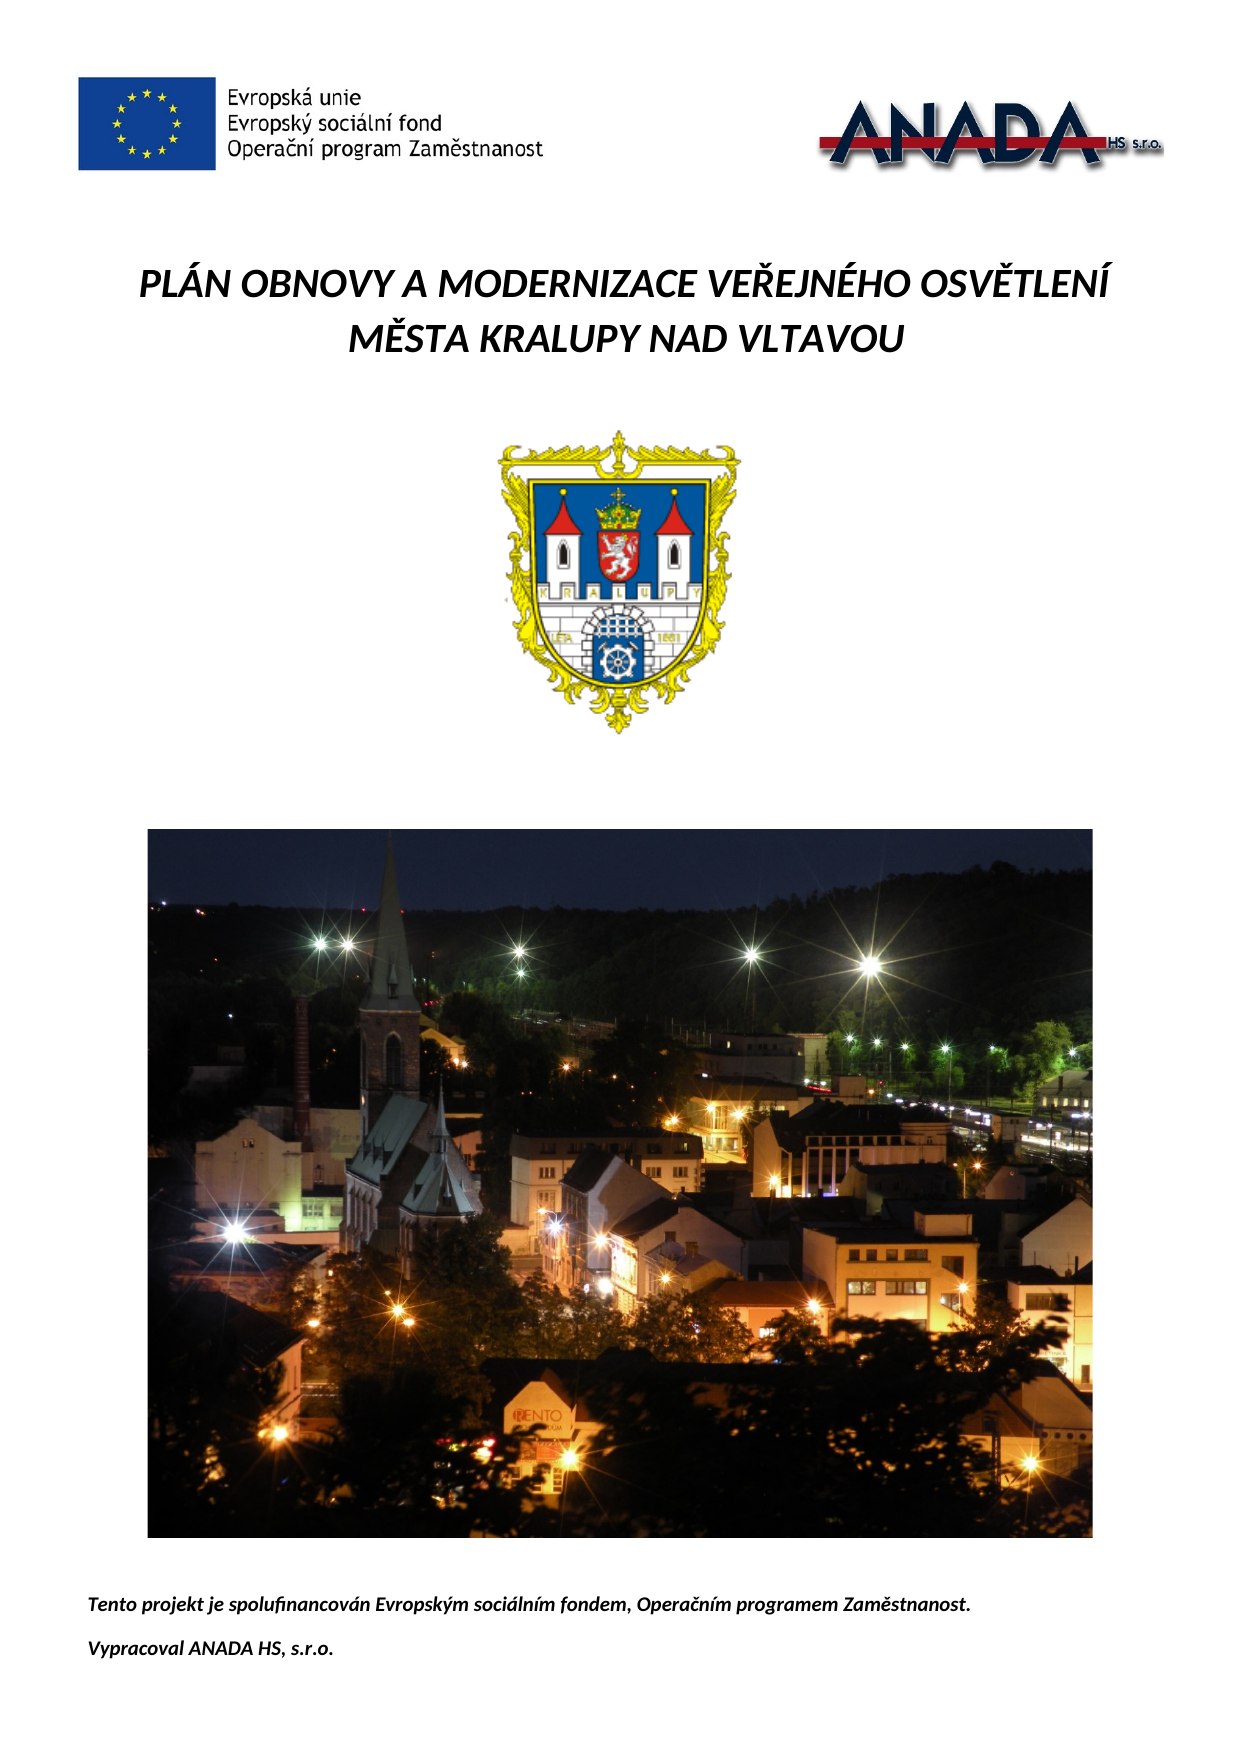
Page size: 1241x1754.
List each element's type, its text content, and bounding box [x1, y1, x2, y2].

picture [75, 75, 547, 175]
text Vypracoval ANADA HS, s.r.o. [87, 1636, 1165, 1661]
picture [782, 75, 1165, 194]
picture [497, 430, 743, 736]
picture [147, 829, 1093, 1538]
text PLÁN OBNOVY A MODERNIZACE VEŘEJNÉHO OSVĚTLENÍ MĚSTA KRALUPY NAD VLTAVOU [87, 257, 1165, 363]
text Tento projekt je spolufinancován Evropským sociálním fondem, Operačním programem Zaměstnanost. [87, 1591, 1165, 1617]
